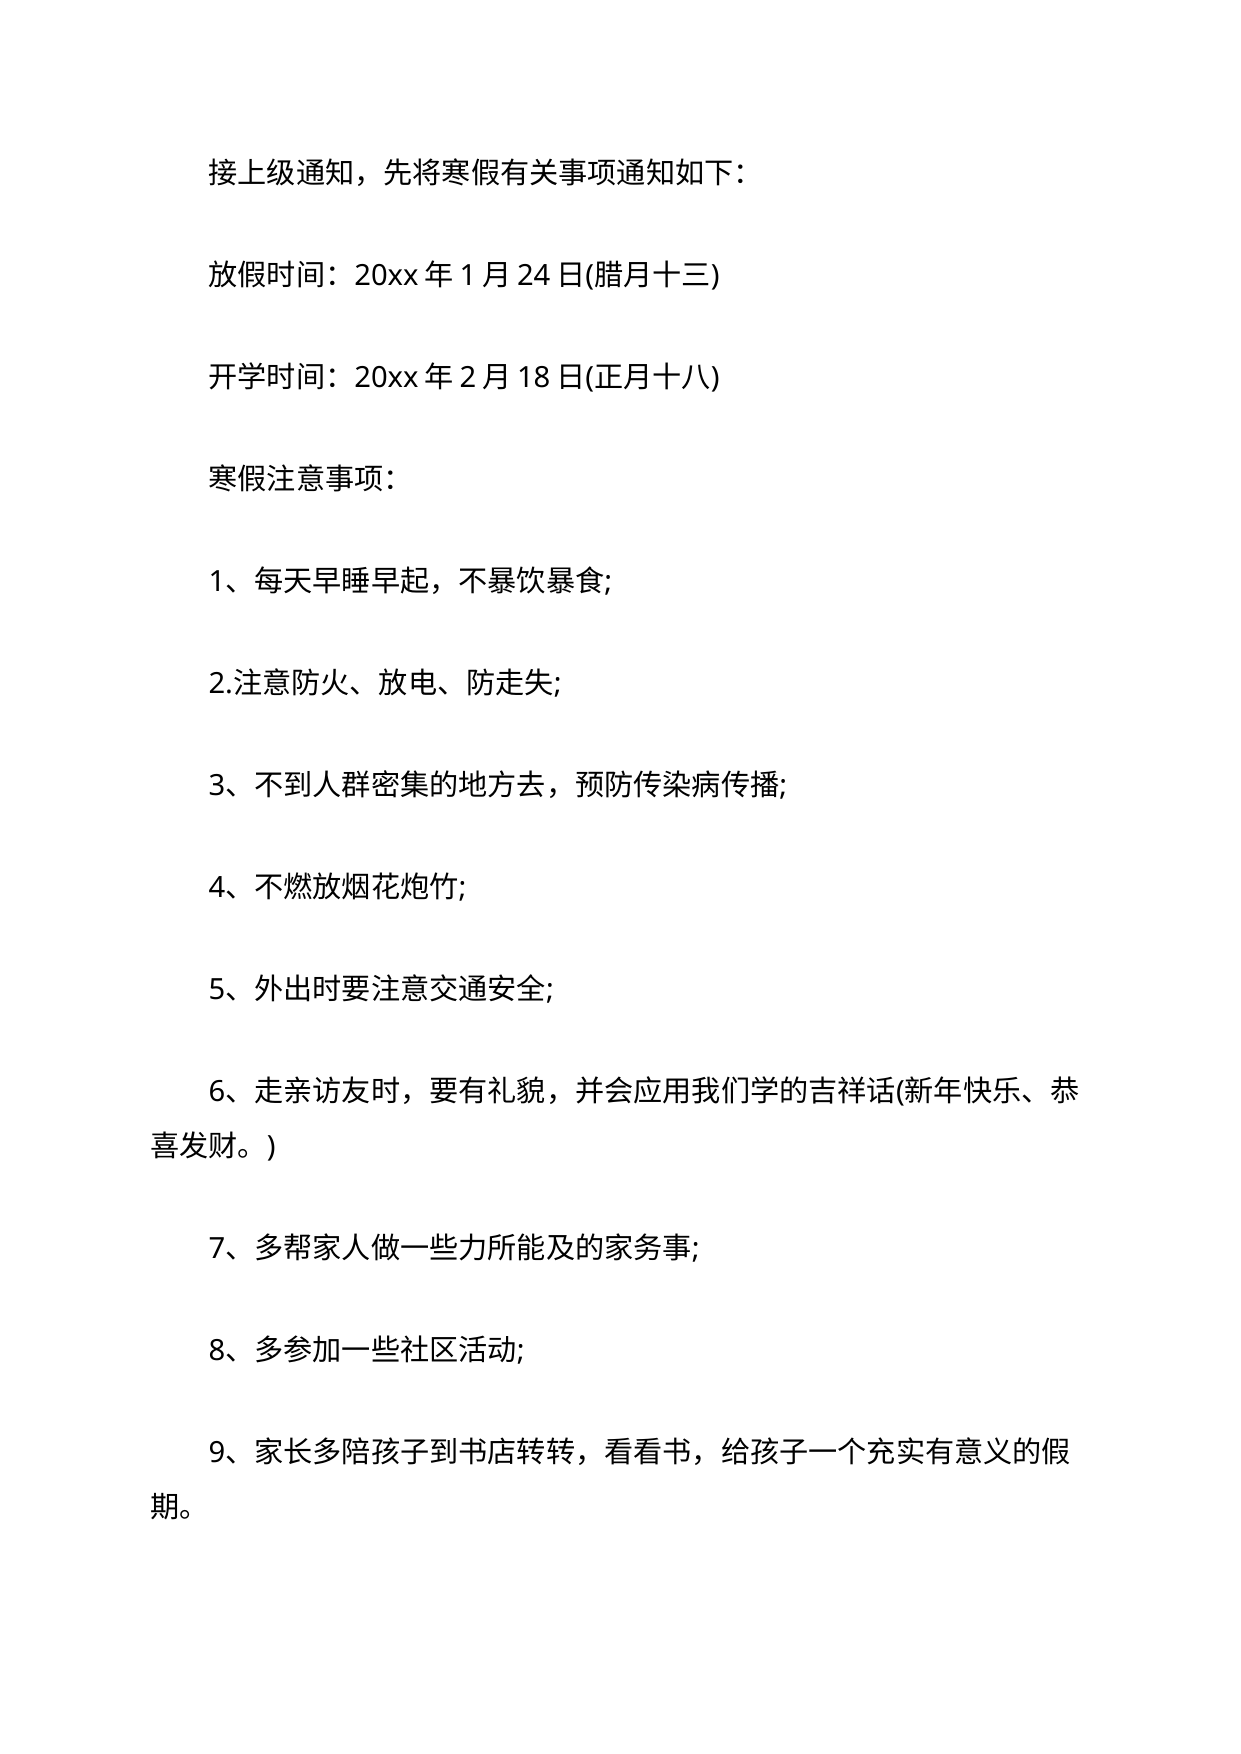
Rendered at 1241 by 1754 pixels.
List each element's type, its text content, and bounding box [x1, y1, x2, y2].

text 9、家长多陪孩子到书店转转，看看书，给孩子一个充实有意义的假期。 [150, 1428, 1090, 1526]
text 8、多参加一些社区活动; [150, 1326, 1090, 1369]
text 1、每天早睡早起，不暴饮暴食; [150, 557, 1090, 600]
text 开学时间：20xx年2月18日(正月十八) [150, 354, 1090, 396]
text 2.注意防火、放电、防走失; [150, 659, 1090, 702]
text 寒假注意事项： [150, 456, 1090, 498]
text 放假时间：20xx年1月24日(腊月十三) [150, 252, 1090, 294]
text 5、外出时要注意交通安全; [150, 965, 1090, 1008]
text 3、不到人群密集的地方去，预防传染病传播; [150, 761, 1090, 804]
text 接上级通知，先将寒假有关事项通知如下： [150, 150, 1090, 192]
text 7、多帮家人做一些力所能及的家务事; [150, 1224, 1090, 1267]
text 4、不燃放烟花炮竹; [150, 863, 1090, 906]
text 6、走亲访友时，要有礼貌，并会应用我们学的吉祥话(新年快乐、恭喜发财。) [150, 1067, 1090, 1165]
